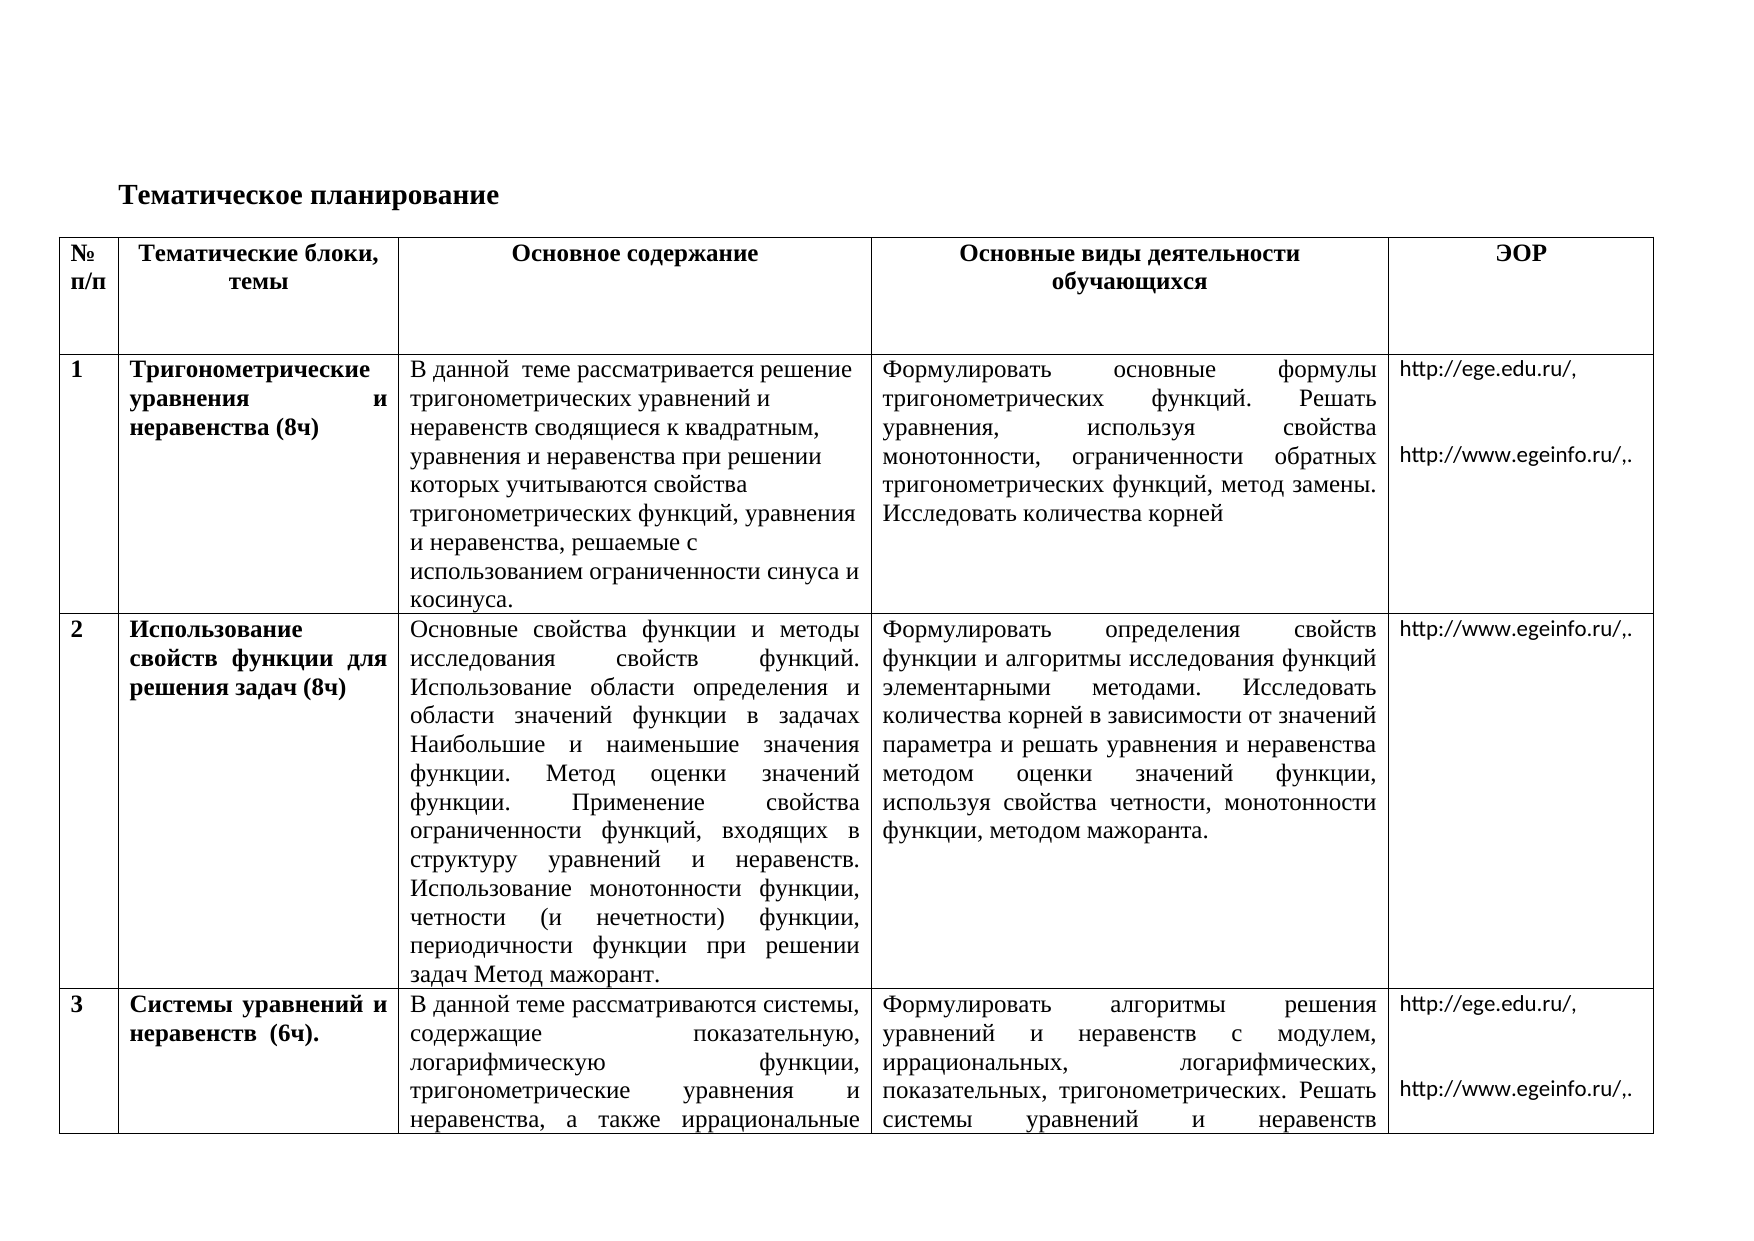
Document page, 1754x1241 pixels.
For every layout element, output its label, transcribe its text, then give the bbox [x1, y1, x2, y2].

table_cell http://ege.edu.ru/, http://www.egeinfo.ru/,. [1389, 355, 1653, 613]
table_cell Основные свойства функции и методы исследования свойств функций. Использование области определения и области значений функции в задачах Наибольшие и наименьшие значения функции. Метод оценки значений функции. Применение свойства ограниченности функций, входящих в структуру уравнений и неравенств. Использование монотонности функции, четности (и нечетности) функции, периодичности функции при решении задач Метод мажорант. [399, 614, 871, 988]
table_cell http://www.egeinfo.ru/,. [1389, 614, 1653, 988]
table_header Основные виды деятельности обучающихся [872, 238, 1388, 353]
table_cell Формулировать основные формулы тригонометрических функций. Решать уравнения, используя свойства монотонности, ограниченности обратных тригонометрических функций, метод замены. Исследовать количества корней [872, 355, 1388, 613]
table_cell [1389, 989, 1653, 1133]
table_cell 3 [60, 989, 118, 1133]
table_cell 1 [60, 355, 118, 613]
table_cell 2 [60, 614, 118, 988]
table_header ЭОР [1389, 238, 1653, 353]
table_cell Формулировать определения свойств функции и алгоритмы исследования функций элементарными методами. Исследовать количества корней в зависимости от значений параметра и решать уравнения и неравенства методом оценки значений функции, используя свойства четности, монотонности функции, методом мажоранта. [872, 614, 1388, 988]
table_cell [399, 989, 871, 1133]
table_cell Тригонометрические уравнения и неравенства (8ч) [119, 355, 398, 613]
table_header Основное содержание [399, 238, 871, 353]
table_header Тематические блоки, темы [119, 238, 398, 353]
table_header № п/п [60, 238, 118, 353]
table_cell В данной теме рассматривается решение тригонометрических уравнений и неравенств сводящиеся к квадратным, уравнения и неравенства при решении которых учитываются свойства тригонометрических функций, уравнения и неравенства, решаемые с использованием ограниченности синуса и косинуса. [399, 355, 871, 613]
table_cell Использование свойств функции для решения задач (8ч) [119, 614, 398, 988]
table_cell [872, 989, 1388, 1133]
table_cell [119, 989, 398, 1133]
text Тематическое планирование [118, 177, 1636, 211]
